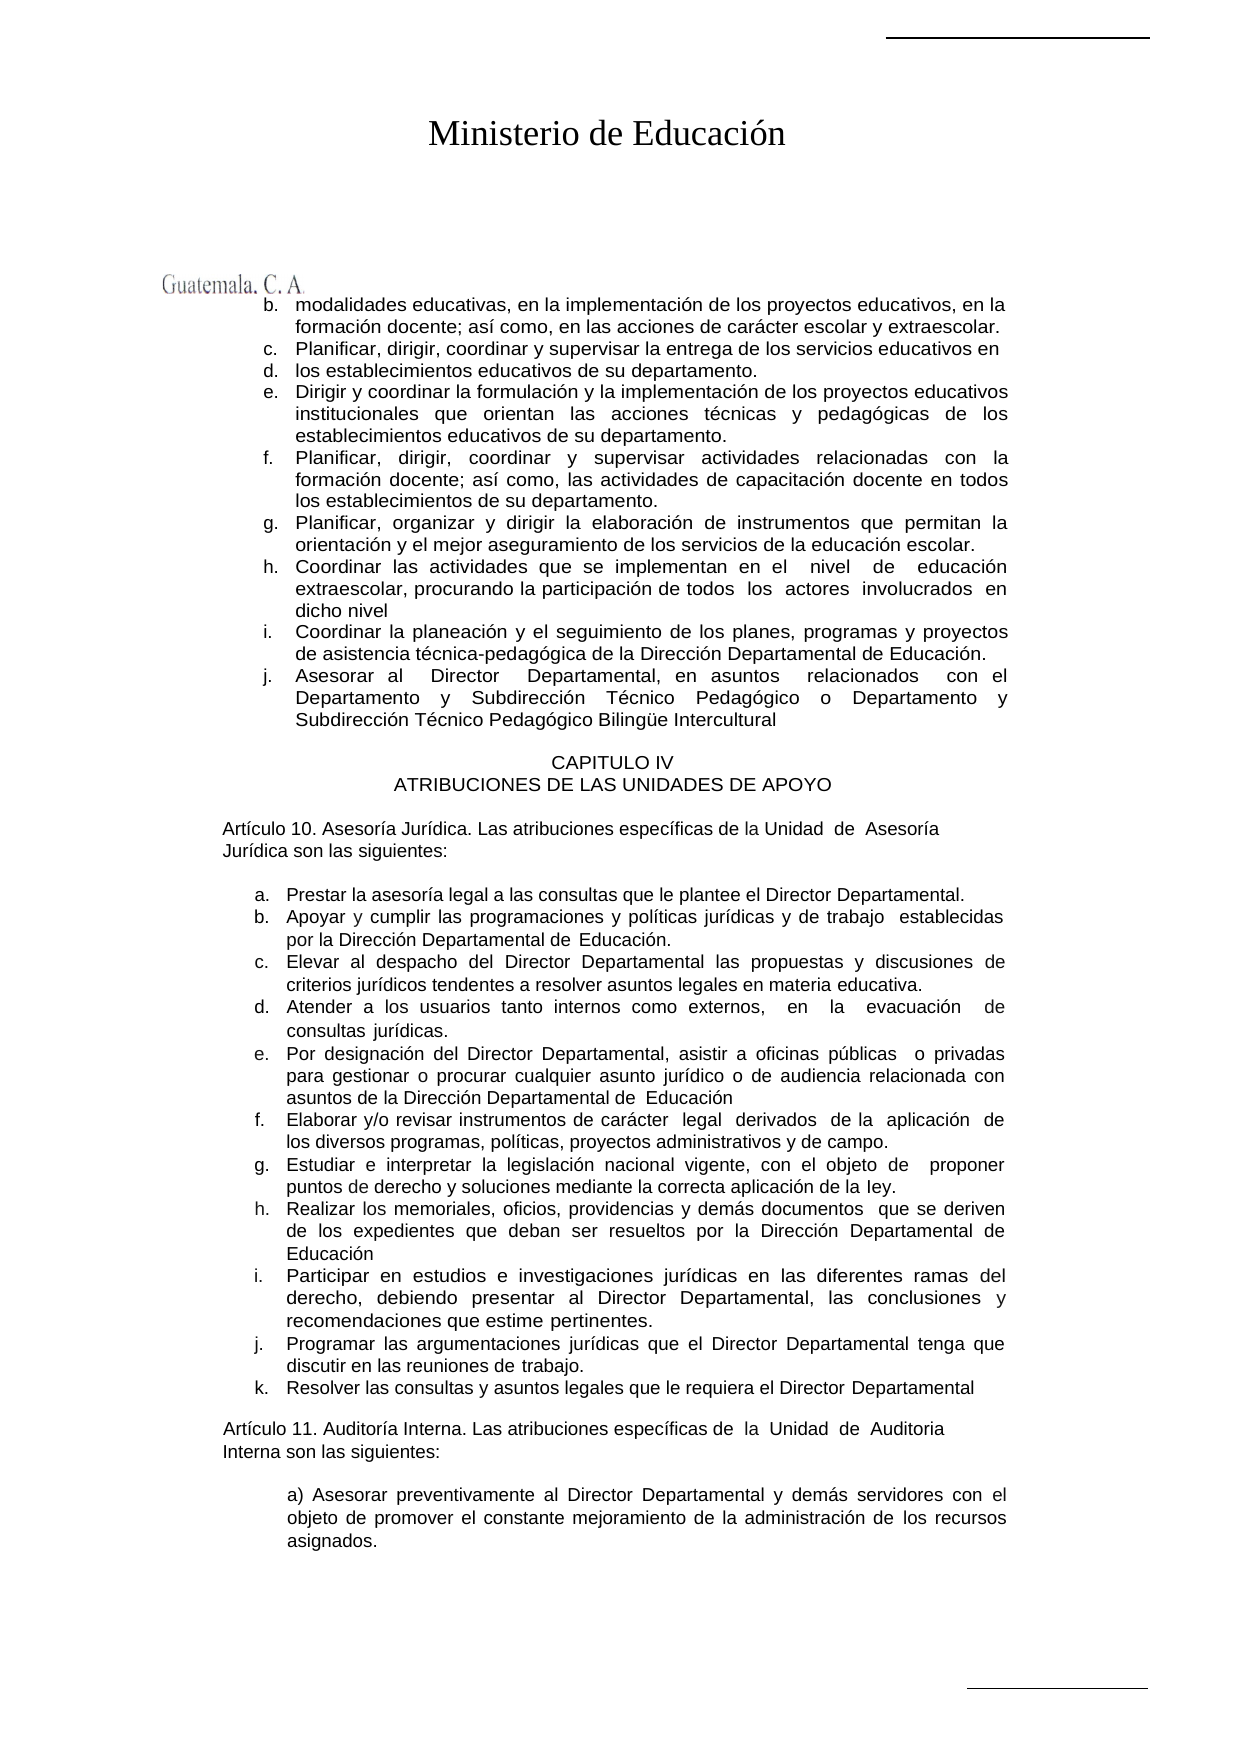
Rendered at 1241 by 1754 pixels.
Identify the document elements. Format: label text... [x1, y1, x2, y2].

list Coordinar las actividades que se implementan en el nivel de educación extraescolar, procurando la participación de todos los actores involucrados en dicho nivel [263, 556, 1009, 621]
list Participar en estudios e investigaciones jurídicas en las diferentes ramas del derecho, debiendo presentar al Director Departamental, las conclusiones y recomendaciones que estime pertinentes. [254, 1264, 1006, 1331]
picture [162, 274, 305, 294]
list Coordinar la planeación y el seguimiento de los planes, programas y proyectos de asistencia técnica-pedagógica de la Dirección Departamental de Educación. [263, 621, 1009, 664]
list Realizar los memoriales, oficios, providencias y demás documentos que se deriven de los expedientes que deban ser resueltos por la Dirección Departamental de Educación [254, 1198, 1006, 1264]
list Elaborar y/o revisar instrumentos de carácter legal derivados de la aplicación de los diversos programas, políticas, proyectos administrativos y de campo. [254, 1109, 1005, 1153]
list Prestar la asesoría legal a las consultas que le plantee el Director Departamental. [254, 884, 1151, 906]
text CAPITULO IV [240, 752, 985, 773]
list Por designación del Director Departamental, asistir a oficinas públicas o privadas para gestionar o procurar cualquier asunto jurídico o de audiencia relacionada con asuntos de la Dirección Departamental de Educación [254, 1043, 1006, 1108]
list Resolver las consultas y asuntos legales que le requiera el Director Departamental [254, 1378, 1151, 1398]
subtitle Ministerio de Educación [229, 111, 985, 153]
list Planificar, dirigir, coordinar y supervisar actividades relacionadas con la formación docente; así como, las actividades de capacitación docente en todos los establecimientos de su departamento. [263, 447, 1009, 512]
list Dirigir y coordinar la formulación y la implementación de los proyectos educativos institucionales que orientan las acciones técnicas y pedagógicas de los establecimientos educativos de su departamento. [263, 381, 1009, 446]
list los establecimientos educativos de su departamento. [263, 359, 1009, 381]
list Programar las argumentaciones jurídicas que el Director Departamental tenga que discutir en las reuniones de trabajo. [254, 1332, 1006, 1377]
list Planificar, dirigir, coordinar y supervisar la entrega de los servicios educativos en [263, 338, 1009, 359]
list Elevar al despacho del Director Departamental las propuestas y discusiones de criterios jurídicos tendentes a resolver asuntos legales en materia educativa. [254, 951, 1005, 995]
text Artículo 10. Asesoría Jurídica. Las atribuciones específicas de la Unidad de Asesoría Jurídica son las siguientes: [222, 817, 1003, 862]
list Estudiar e interpretar la legislación nacional vigente, con el objeto de proponer puntos de derecho y soluciones mediante la correcta aplicación de la Iey. [254, 1153, 1004, 1197]
list Apoyar y cumplir las programaciones y políticas jurídicas y de trabajo establecidas por la Dirección Departamental de Educación. [254, 906, 1004, 950]
list modalidades educativas, en la implementación de los proyectos educativos, en la [263, 271, 1009, 315]
text ATRIBUCIONES DE LAS UNIDADES DE APOYO [240, 774, 985, 796]
list Atender a los usuarios tanto internos como externos, en la evacuación de consultas jurídicas. [254, 996, 1005, 1041]
list Planificar, organizar y dirigir la elaboración de instrumentos que permitan la orientación y el mejor aseguramiento de los servicios de la educación escolar. [263, 512, 1009, 556]
list formación docente; así como, en las acciones de carácter escolar y extraescolar. [295, 316, 1009, 337]
text a) Asesorar preventivamente al Director Departamental y demás servidores con el objeto de promover el constante mejoramiento de la administración de los recursos asignados. [287, 1483, 1006, 1551]
text Artículo 11. Auditoría Interna. Las atribuciones específicas de la Unidad de Auditoria Interna son las siguientes: [222, 1418, 1003, 1462]
list Asesorar al Director Departamental, en asuntos relacionados con el Departamento y Subdirección Técnico Pedagógico o Departamento y Subdirección Técnico Pedagógico Bilingüe Intercultural [263, 665, 1009, 730]
